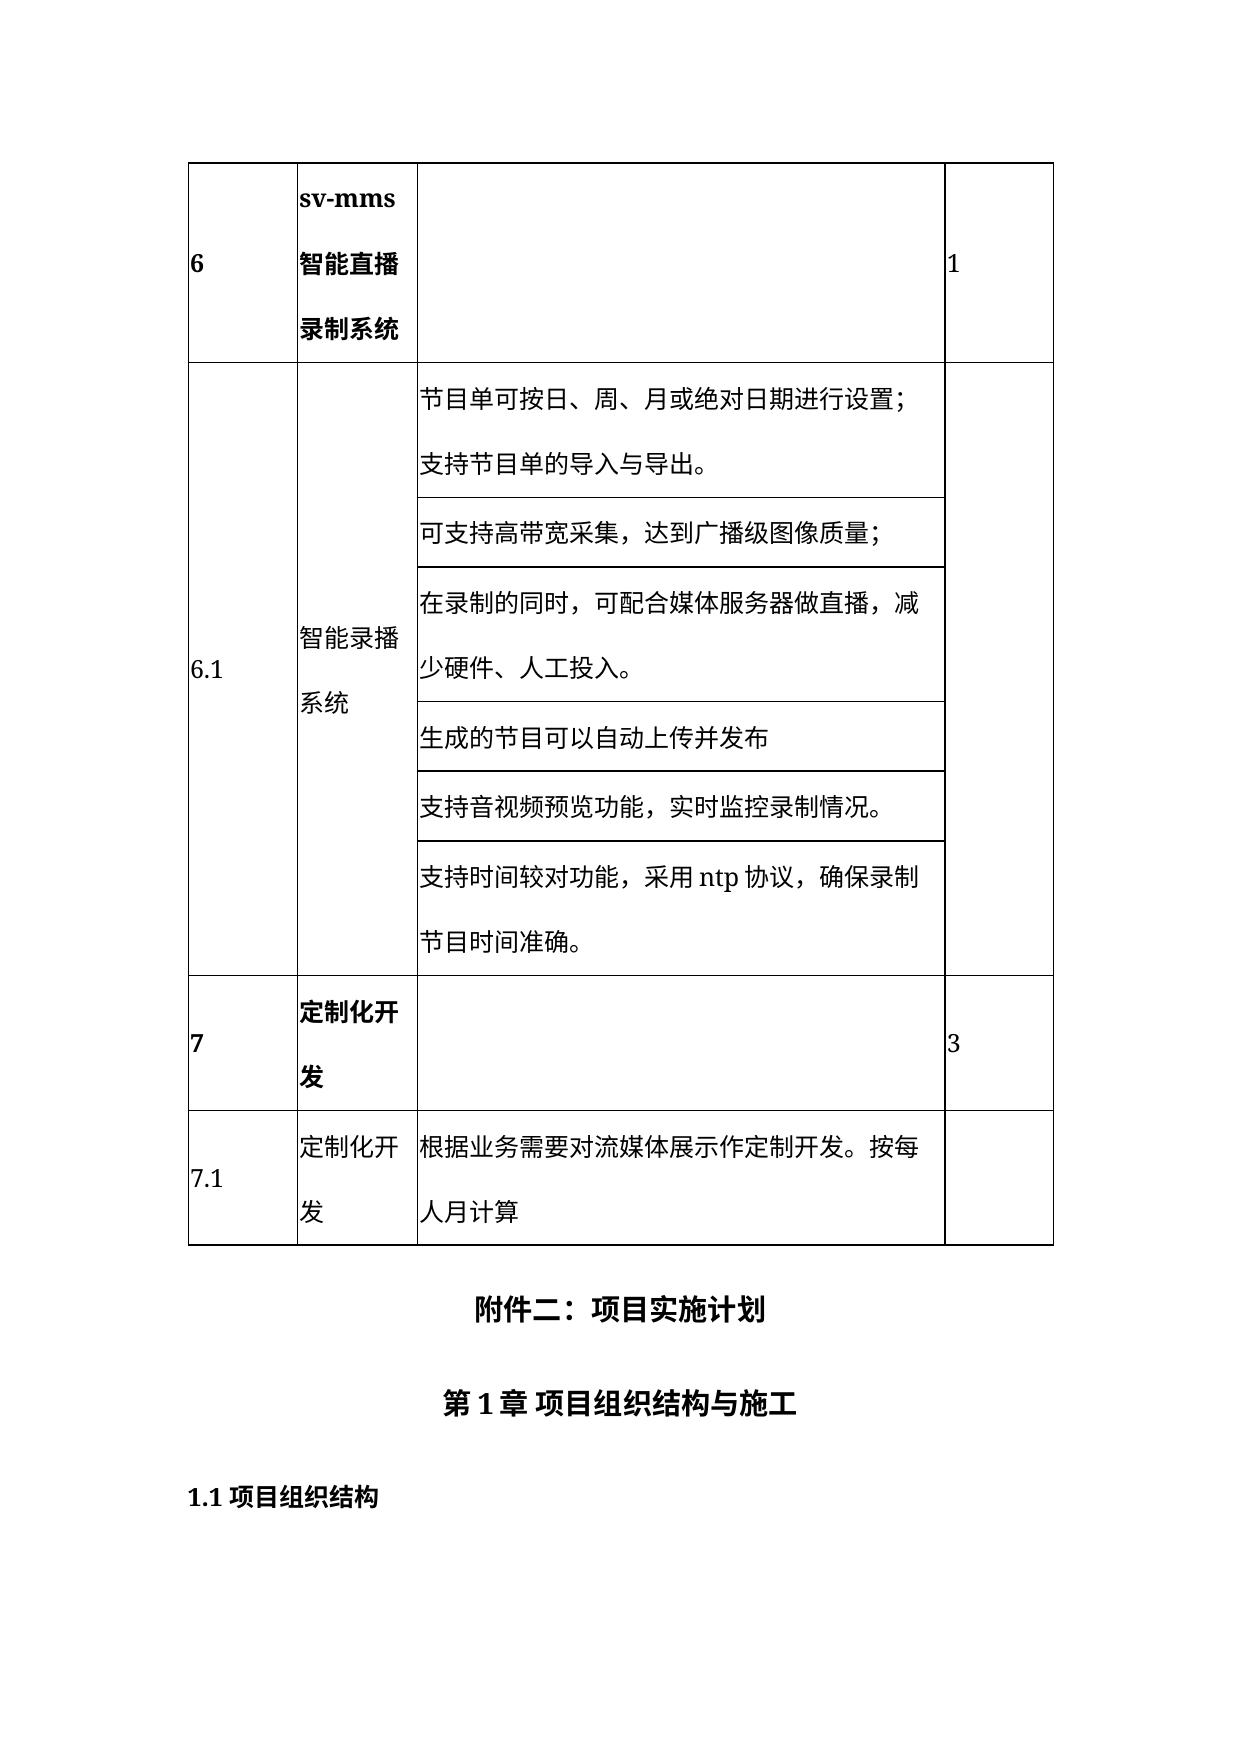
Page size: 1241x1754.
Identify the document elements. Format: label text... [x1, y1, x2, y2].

table_cell 智能录播系统 [298, 363, 417, 975]
table_cell 支持时间较对功能，采用ntp协议，确保录制节目时间准确。 [418, 842, 944, 975]
table_cell 在录制的同时，可配合媒体服务器做直播，减少硬件、人工投入。 [418, 568, 944, 701]
table_cell 可支持高带宽采集，达到广播级图像质量； [418, 498, 944, 566]
text 1.1 项目组织结构 [187, 1463, 1053, 1528]
table_cell 根据业务需要对流媒体展示作定制开发。按每人月计算 [418, 1111, 944, 1244]
table_cell [418, 164, 944, 362]
table_cell 1 [946, 164, 1053, 362]
table_cell 3 [946, 976, 1053, 1109]
table_cell [946, 363, 1053, 975]
table_cell [418, 976, 944, 1109]
table_cell 定制化开发 [298, 976, 417, 1109]
table_cell 7.1 [189, 1111, 297, 1244]
table_cell 定制化开发 [298, 1111, 417, 1244]
subtitle 附件二：项目实施计划 [187, 1275, 1053, 1340]
table_cell 6.1 [189, 363, 297, 975]
subtitle 第1章 项目组织结构与施工 [187, 1369, 1053, 1434]
table_cell 节目单可按日、周、月或绝对日期进行设置；支持节目单的导入与导出。 [418, 363, 944, 496]
table_cell 7 [189, 976, 297, 1109]
table_cell 6 [189, 164, 297, 362]
table_cell sv-mms 智能直播录制系统 [298, 164, 417, 362]
table_cell 生成的节目可以自动上传并发布 [418, 702, 944, 770]
table_cell 支持音视频预览功能，实时监控录制情况。 [418, 772, 944, 840]
table_cell [946, 1111, 1053, 1244]
